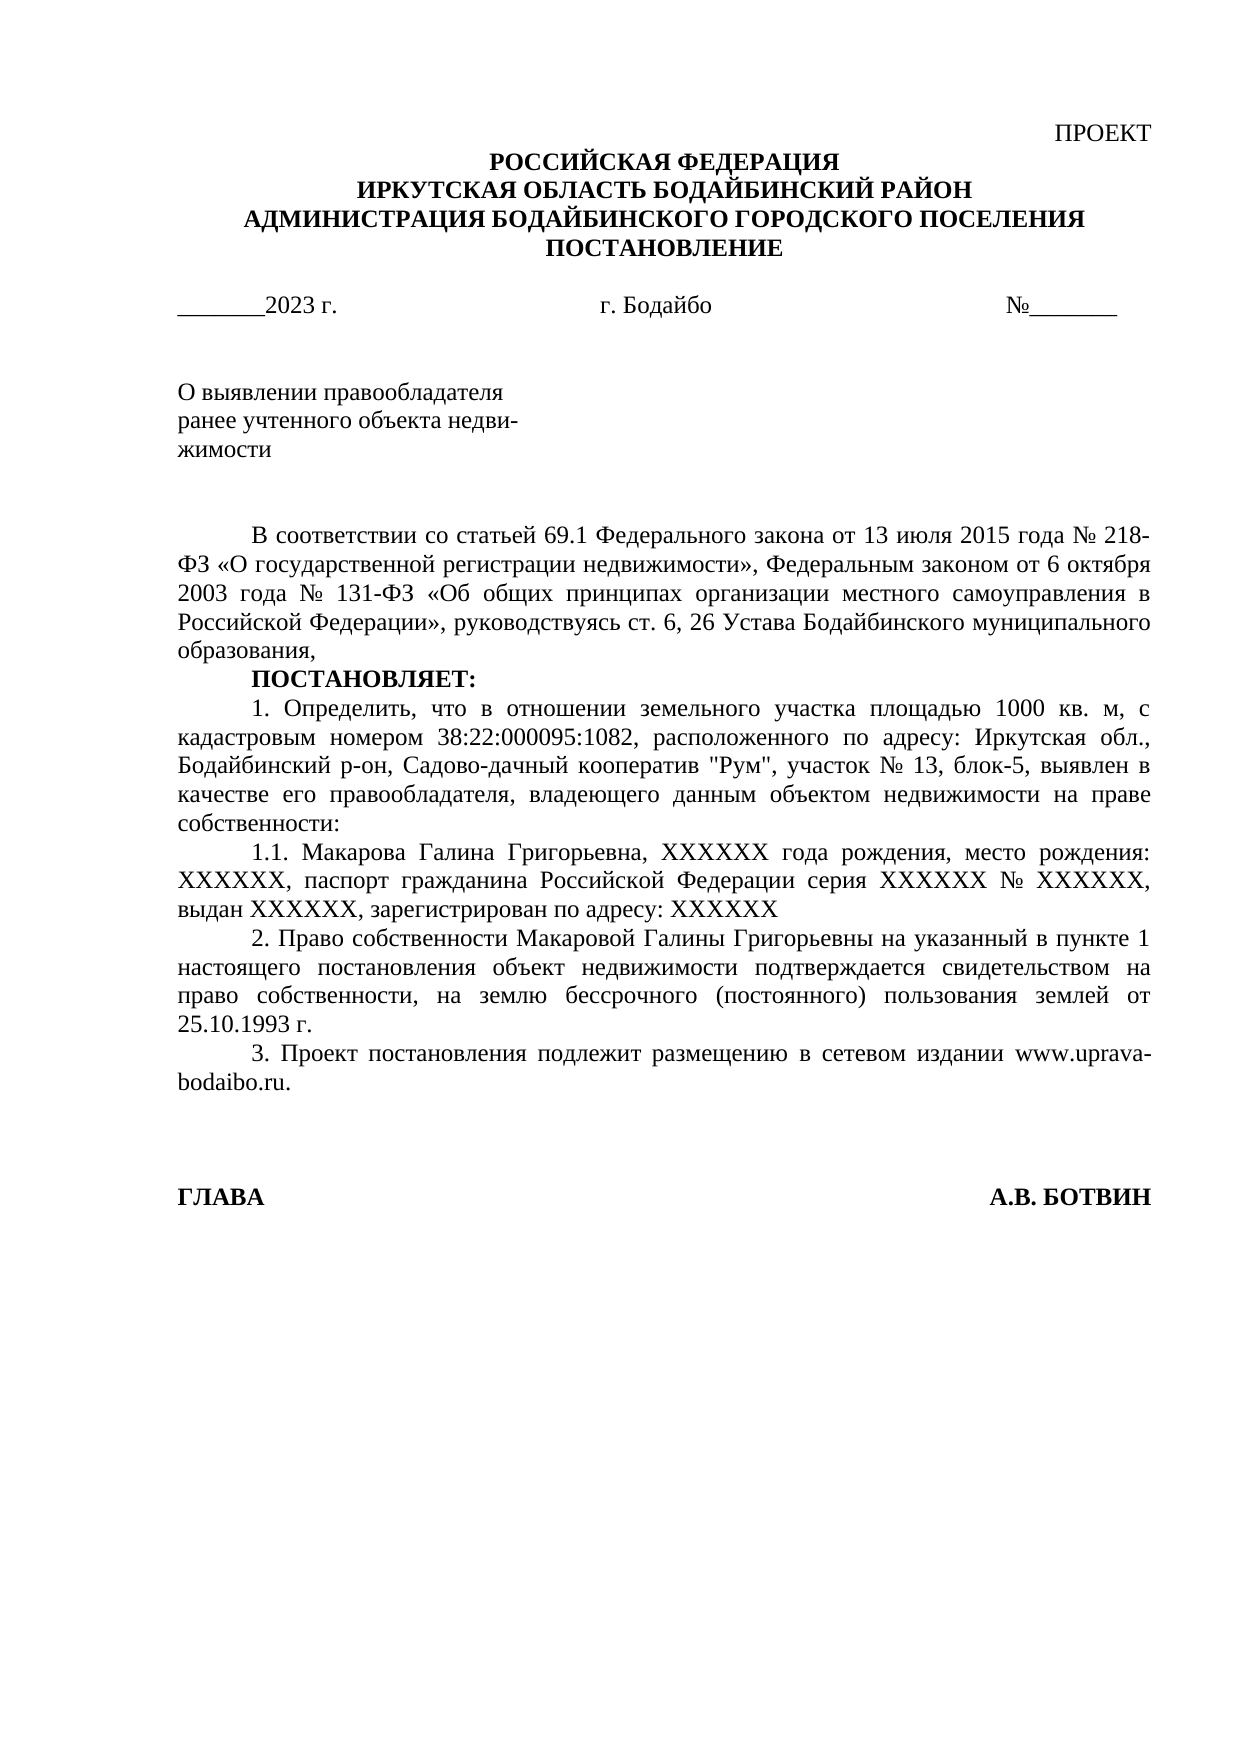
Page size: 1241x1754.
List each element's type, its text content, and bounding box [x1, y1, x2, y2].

text ПРОЕКТ [177, 118, 1152, 147]
text ПОСТАНОВЛЕНИЕ [177, 233, 1152, 262]
text 2. Право собственности Макаровой Галины Григорьевны на указанный в пункте 1 настоящего постановления объект недвижимости подтверждается свидетельством на право собственности, на землю бессрочного (постоянного) пользования землей от 25.10.1993 г. [177, 923, 1152, 1038]
text 1.1. Макарова Галина Григорьевна, ХХХХХХ года рождения, место рождения: ХХХХХХ, паспорт гражданина Российской Федерации серия ХХХХХХ № ХХХХХХ, выдан ХХХХХХ, зарегистрирован по адресу: ХХХХХХ [177, 837, 1152, 923]
text _______2023 г. г. Бодайбо №_______ [177, 291, 1152, 319]
text ИРКУТСКАЯ ОБЛАСТЬ БОДАЙБИНСКИЙ РАЙОН [177, 176, 1152, 204]
text В соответствии со статьей 69.1 Федерального закона от 13 июля 2015 года № 218-ФЗ «О государственной регистрации недвижимости», Федеральным законом от 6 октября 2003 года № 131-ФЗ «Об общих принципах организации местного самоуправления в Российской Федерации», руководствуясь ст. 6, 26 Устава Бодайбинского муниципального образования, [177, 521, 1152, 664]
text жимости [177, 434, 1152, 463]
text 1. Определить, что в отношении земельного участка площадью 1000 кв. м, с кадастровым номером 38:22:000095:1082, расположенного по адресу: Иркутская обл., Бодайбинский р-он, Садово-дачный кооператив "Рум", участок № 13, блок-5, выявлен в качестве его правообладателя, владеющего данным объектом недвижимости на праве собственности: [177, 693, 1152, 837]
text ранее учтенного объекта недви- [177, 406, 1152, 434]
text О выявлении правообладателя [177, 377, 1152, 406]
text АДМИНИСТРАЦИЯ БОДАЙБИНСКОГО ГОРОДСКОГО ПОСЕЛЕНИЯ [177, 204, 1152, 233]
text ПОСТАНОВЛЯЕТ: [177, 664, 1152, 693]
text ГЛАВА А.В. БОТВИН [177, 1182, 1152, 1211]
text РОССИЙСКАЯ ФЕДЕРАЦИЯ [177, 147, 1152, 176]
text 3. Проект постановления подлежит размещению в сетевом издании www.uprava-bodaibo.ru. [177, 1038, 1152, 1096]
